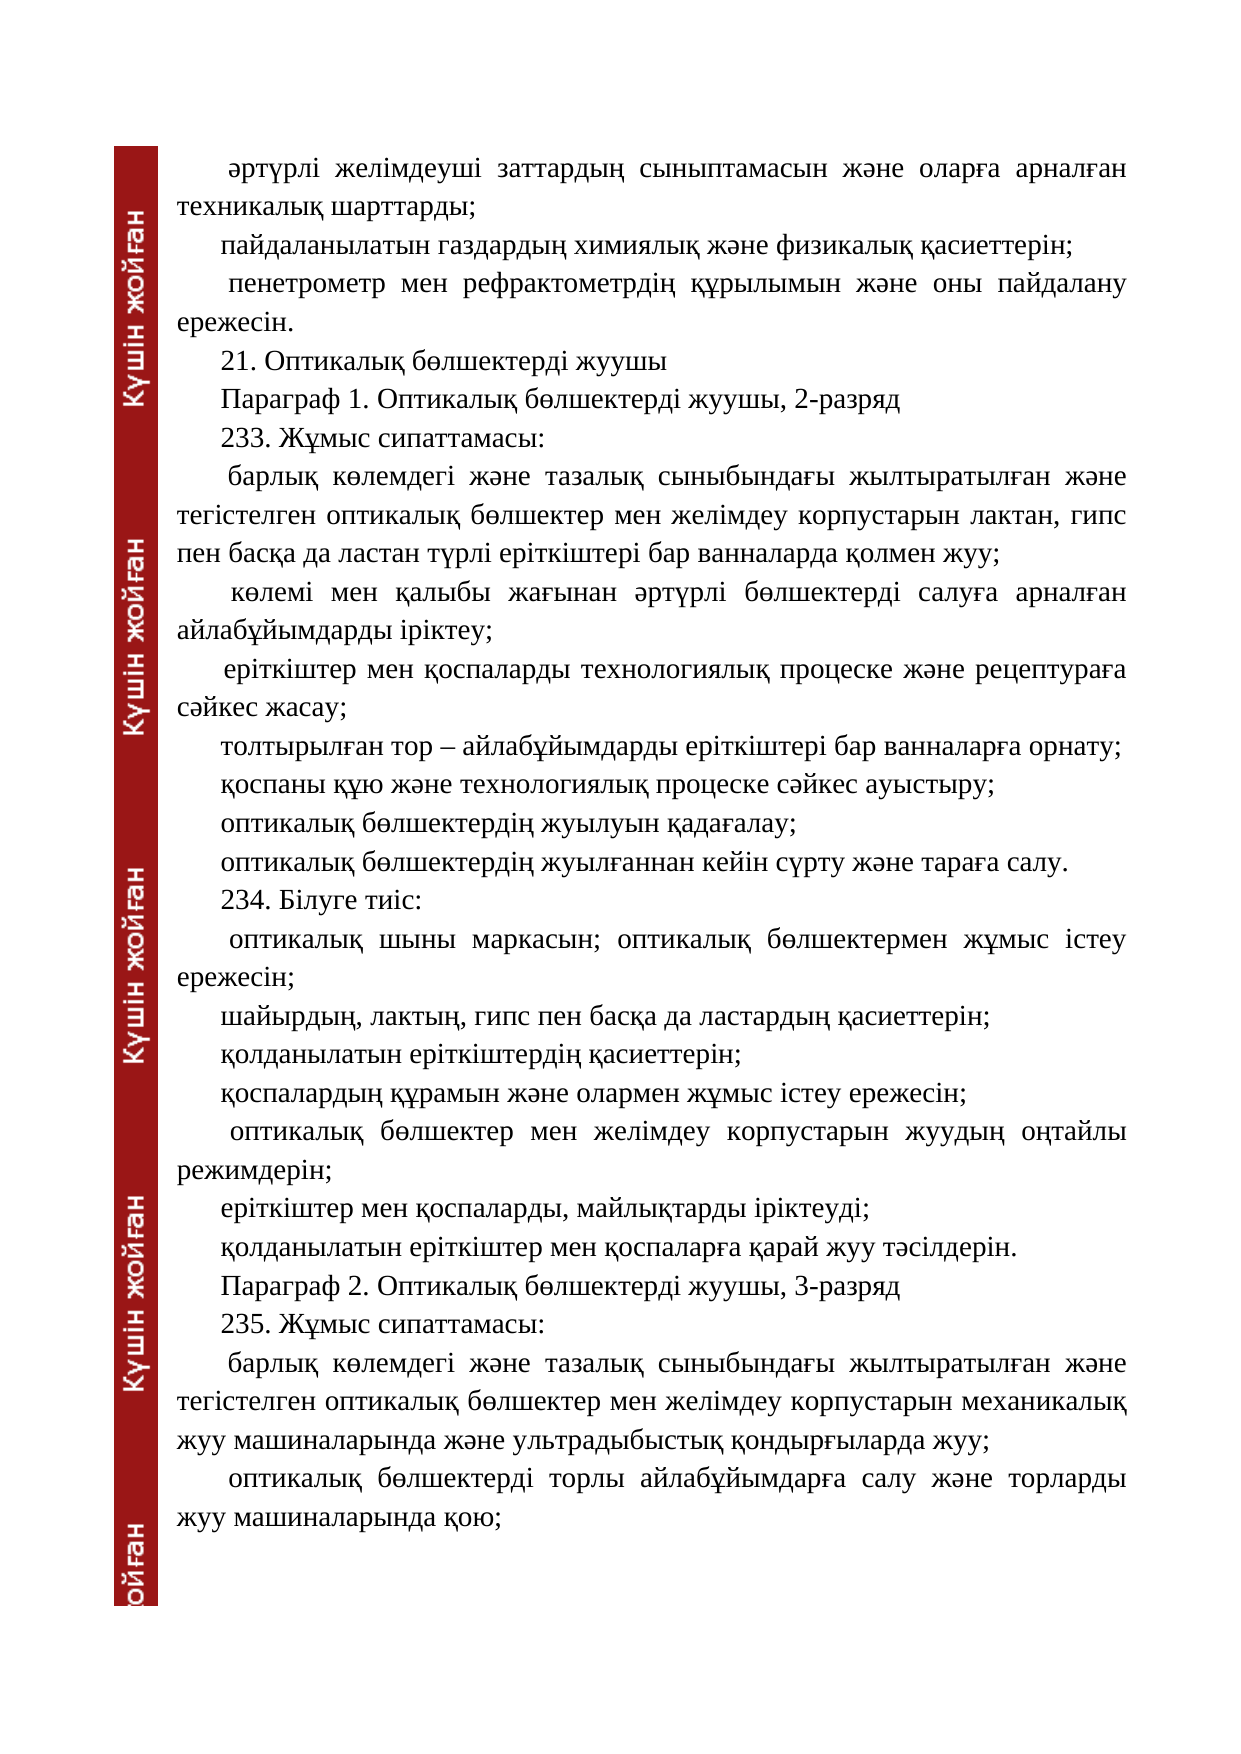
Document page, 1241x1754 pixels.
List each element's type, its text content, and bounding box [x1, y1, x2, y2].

picture [114, 877, 158, 882]
text көлемі мен қалыбы жағынан әртүрлі бөлшектерді салуға арналған айлабұйымдарды іріктеу; [112, 574, 1128, 646]
picture [114, 1263, 158, 1268]
picture [114, 1340, 158, 1345]
picture [114, 646, 158, 651]
picture [114, 916, 158, 921]
picture [114, 1301, 158, 1306]
picture [114, 376, 158, 381]
picture [114, 569, 158, 574]
picture [114, 723, 158, 728]
picture [114, 993, 158, 998]
text әртүрлі желімдеуші заттардың сыныптамасын және оларға арналған техникалық шарттарды; [112, 150, 1128, 222]
picture [114, 1532, 158, 1606]
text пайдаланылатын газдардың химиялық және физикалық қасиеттерін; [112, 227, 1128, 261]
text қоспалардың құрамын және олармен жұмыс істеу ережесін; [112, 1075, 1128, 1108]
text еріткіштер мен қоспаларды, майлықтарды іріктеуді; [112, 1191, 1128, 1224]
picture [114, 1031, 158, 1036]
text қоспаны құю және технологиялық процеске сәйкес ауыстыру; [112, 767, 1128, 800]
picture [114, 1224, 158, 1229]
text толтырылған тор – айлабұйымдарды еріткіштері бар ванналарға орнату; [112, 728, 1128, 762]
text шайырдың, лактың, гипс пен басқа да ластардың қасиеттерін; [112, 998, 1128, 1031]
picture [114, 839, 158, 844]
picture [114, 146, 158, 150]
text оптикалық бөлшектерді торлы айлабұйымдарға салу және торларды жуу машиналарында қою; [112, 1460, 1128, 1532]
picture [114, 1455, 158, 1460]
text 21. Оптикалық бөлшектерді жуушы [112, 343, 1128, 376]
text 233. Жұмыс сипаттамасы: [112, 420, 1128, 453]
text 235. Жұмыс сипаттамасы: [112, 1306, 1128, 1340]
picture [114, 261, 158, 266]
text оптикалық бөлшектер мен желімдеу корпустарын жуудың оңтайлы режимдерін; [112, 1113, 1128, 1186]
picture [114, 415, 158, 420]
text оптикалық бөлшектердің жуылғаннан кейін сүрту және тараға салу. [112, 844, 1128, 877]
picture [114, 1070, 158, 1075]
text оптикалық бөлшектердің жуылуын қадағалау; [112, 805, 1128, 839]
text барлық көлемдегі және тазалық сыныбындағы жылтыратылған және тегістелген оптикалық бөлшектер мен желімдеу корпустарын лактан, гипс пен басқа да ластан түрлі еріткіштері бар ванналарда қолмен жуу; [112, 458, 1128, 569]
text еріткіштер мен қоспаларды технологиялық процеске және рецептураға сәйкес жасау; [112, 651, 1128, 723]
picture [114, 453, 158, 458]
text барлық көлемдегі және тазалық сыныбындағы жылтыратылған және тегістелген оптикалық бөлшектер мен желімдеу корпустарын механикалық жуу машиналарында және ультрадыбыстық қондырғыларда жуу; [112, 1345, 1128, 1455]
picture [114, 1186, 158, 1191]
text Параграф 2. Оптикалық бөлшектерді жуушы, 3-разряд [112, 1268, 1128, 1301]
picture [114, 800, 158, 805]
picture [114, 338, 158, 343]
text Параграф 1. Оптикалық бөлшектерді жуушы, 2-разряд [112, 381, 1128, 415]
text қолданылатын еріткіштер мен қоспаларға қарай жуу тәсілдерін. [112, 1229, 1128, 1263]
text қолданылатын еріткіштердің қасиеттерін; [112, 1036, 1128, 1070]
text оптикалық шыны маркасын; оптикалық бөлшектермен жұмыс істеу ережесін; [112, 921, 1128, 993]
text 234. Білуге тиіс: [112, 882, 1128, 916]
picture [114, 1108, 158, 1113]
picture [114, 762, 158, 767]
picture [114, 222, 158, 227]
text пенетрометр мен рефрактометрдің құрылымын және оны пайдалану ережесін. [112, 266, 1128, 338]
